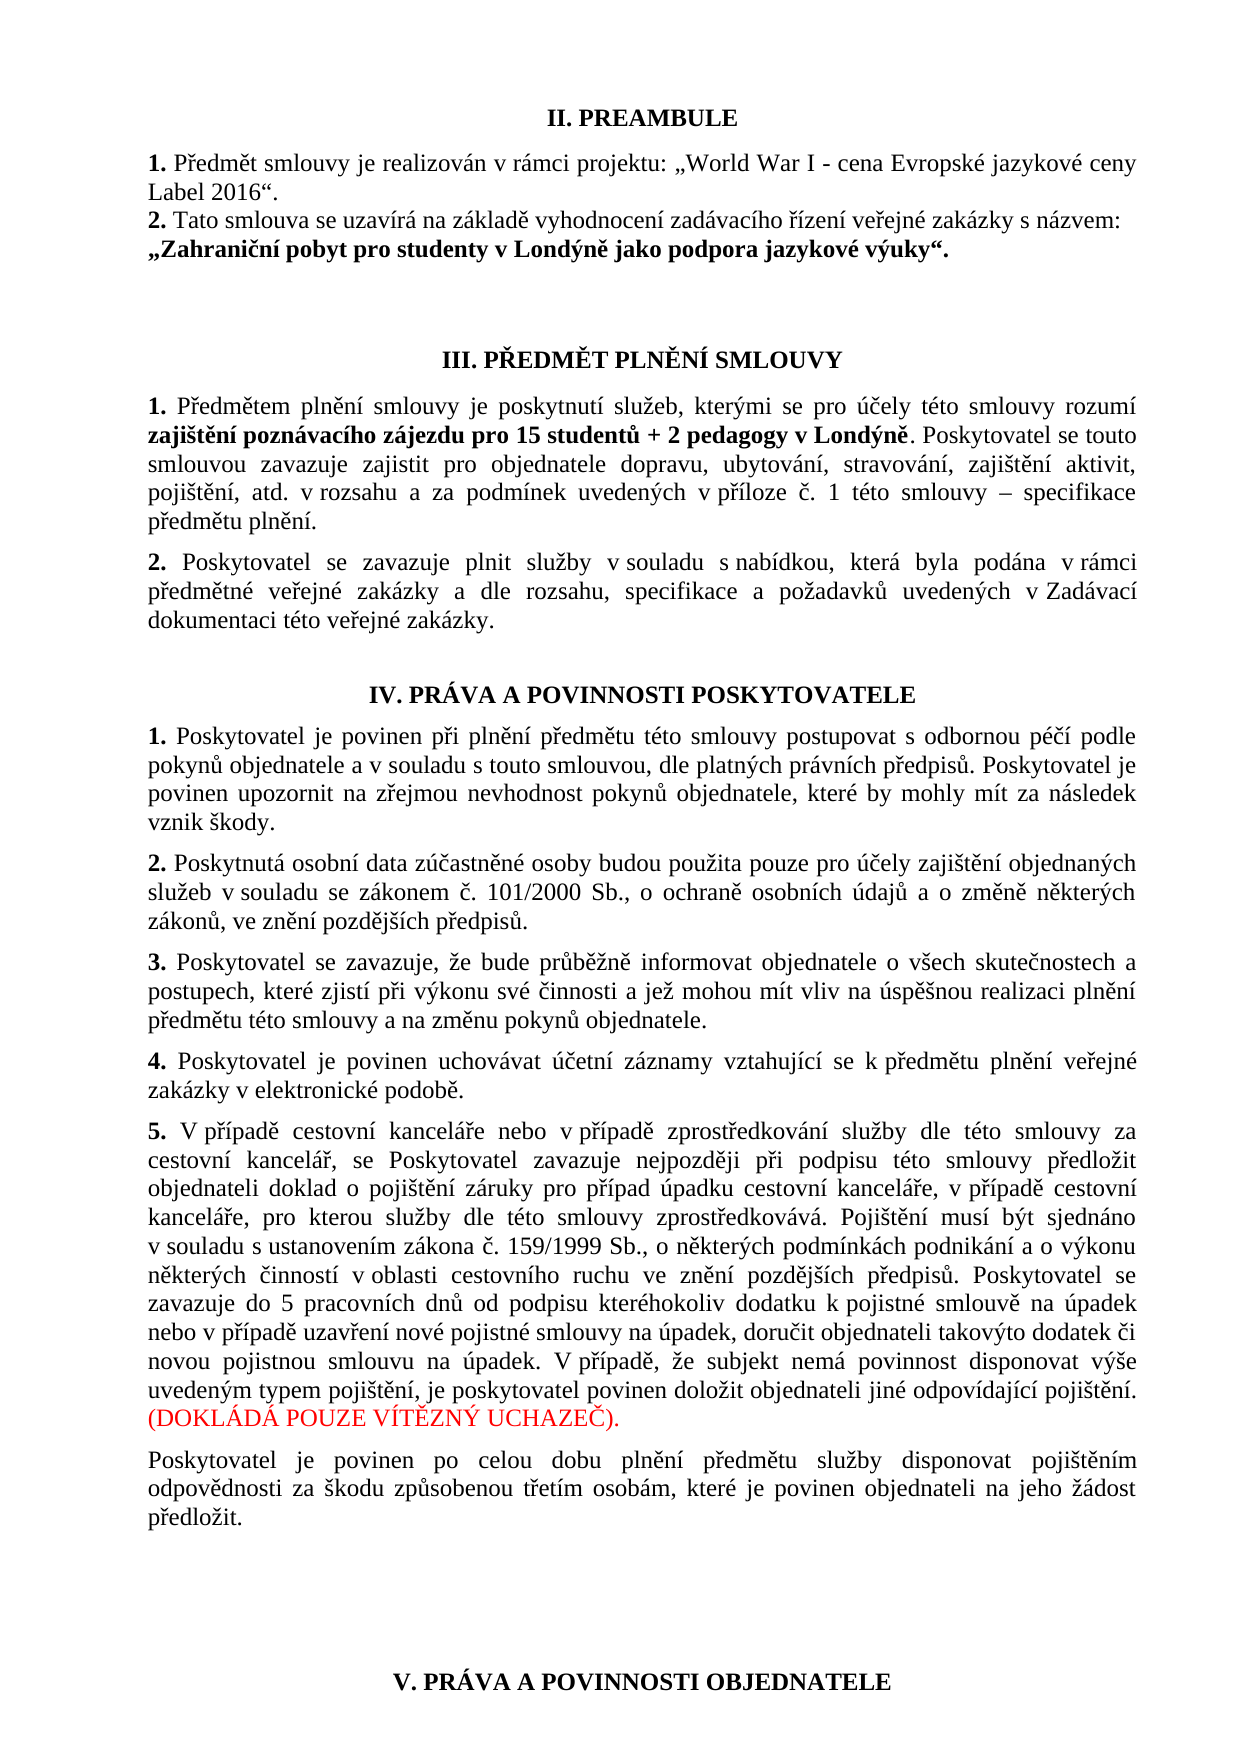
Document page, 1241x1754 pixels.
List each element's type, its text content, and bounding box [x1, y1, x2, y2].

text 4. Poskytovatel je povinen uchovávat účetní záznamy vztahující se k předmětu plnění veřejné zakázky v elektronické podobě. [148, 1046, 1137, 1103]
text III. PŘEDMĚT PLNĚNÍ SMLOUVY [148, 346, 1137, 374]
text 5. V případě cestovní kanceláře nebo v případě zprostředkování služby dle této smlouvy za cestovní kancelář, se Poskytovatel zavazuje nejpozději při podpisu této smlouvy předložit objednateli doklad o pojištění záruky pro případ úpadku cestovní kanceláře, v případě cestovní kanceláře, pro kterou služby dle této smlouvy zprostředkovává. Pojištění musí být sjednáno v souladu s ustanovením zákona č. 159/1999 Sb., o některých podmínkách podnikání a o výkonu některých činností v oblasti cestovního ruchu ve znění pozdějších předpisů. Poskytovatel se zavazuje do 5 pracovních dnů od podpisu kteréhokoliv dodatku k pojistné smlouvě na úpadek nebo v případě uzavření nové pojistné smlouvy na úpadek, doručit objednateli takovýto dodatek či novou pojistnou smlouvu na úpadek. V případě, že subjekt nemá povinnost disponovat výše uvedeným typem pojištění, je poskytovatel povinen doložit objednateli jiné odpovídající pojištění. (DOKLÁDÁ POUZE VÍTĚZNÝ UCHAZEČ). [148, 1116, 1137, 1432]
text 1. Předmětem plnění smlouvy je poskytnutí služeb, kterými se pro účely této smlouvy rozumí zajištění poznávacího zájezdu pro 15 studentů + 2 pedagogy v Londýně. Poskytovatel se touto smlouvou zavazuje zajistit pro objednatele dopravu, ubytování, stravování, zajištění aktivit, pojištění, atd. v rozsahu a za podmínek uvedených v příloze č. 1 této smlouvy – specifikace předmětu plnění. [148, 391, 1137, 535]
text 2. Poskytnutá osobní data zúčastněné osoby budou použita pouze pro účely zajištění objednaných služeb v souladu se zákonem č. 101/2000 Sb., o ochraně osobních údajů a o změně některých zákonů, ve znění pozdějších předpisů. [148, 848, 1137, 935]
text IV. PRÁVA A POVINNOSTI POSKYTOVATELE [148, 680, 1137, 708]
text V. PRÁVA A POVINNOSTI OBJEDNATELE [148, 1667, 1137, 1696]
text 2. Poskytovatel se zavazuje plnit služby v souladu s nabídkou, která byla podána v rámci předmětné veřejné zakázky a dle rozsahu, specifikace a požadavků uvedených v Zadávací dokumentaci této veřejné zakázky. [148, 547, 1137, 634]
text II. PREAMBULE [148, 103, 1137, 131]
text 1. Poskytovatel je povinen při plnění předmětu této smlouvy postupovat s odbornou péčí podle pokynů objednatele a v souladu s touto smlouvou, dle platných právních předpisů. Poskytovatel je povinen upozornit na zřejmou nevhodnost pokynů objednatele, které by mohly mít za následek vznik škody. [148, 721, 1137, 836]
text 1. Předmět smlouvy je realizován v rámci projektu: „World War I - cena Evropské jazykové ceny Label 2016“. [148, 148, 1137, 206]
text 2. Tato smlouva se uzavírá na základě vyhodnocení zadávacího řízení veřejné zakázky s názvem: „Zahraniční pobyt pro studenty v Londýně jako podpora jazykové výuky“. [148, 206, 1137, 263]
text Poskytovatel je povinen po celou dobu plnění předmětu služby disponovat pojištěním odpovědnosti za škodu způsobenou třetím osobám, které je povinen objednateli na jeho žádost předložit. [148, 1445, 1137, 1531]
text 3. Poskytovatel se zavazuje, že bude průběžně informovat objednatele o všech skutečnostech a postupech, které zjistí při výkonu své činnosti a jež mohou mít vliv na úspěšnou realizaci plnění předmětu této smlouvy a na změnu pokynů objednatele. [148, 947, 1137, 1033]
